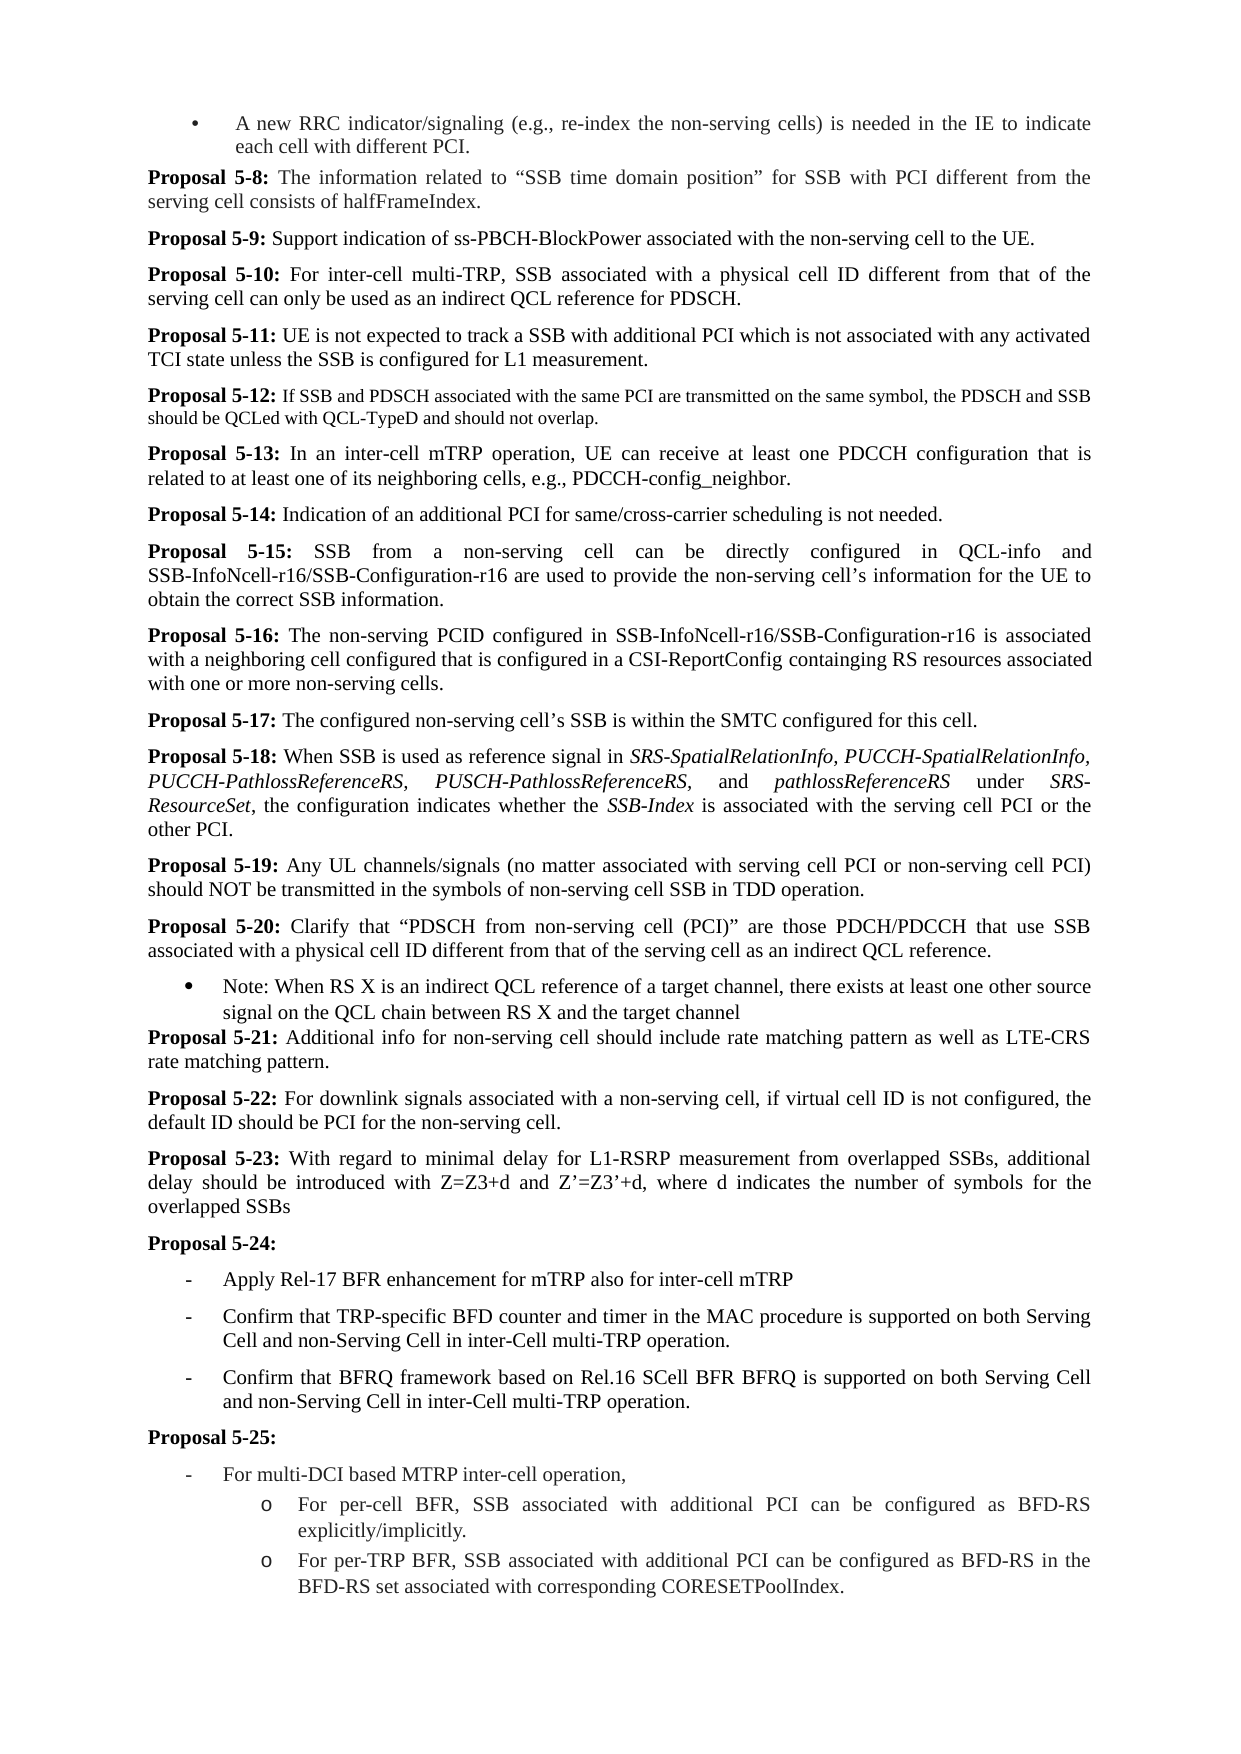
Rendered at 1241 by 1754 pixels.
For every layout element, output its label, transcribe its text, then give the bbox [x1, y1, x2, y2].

text Proposal 5-14: Indication of an additional PCI for same/cross-carrier scheduling is not needed. [148, 502, 1092, 526]
list For per-cell BFR, SSB associated with additional PCI can be configured as BFD-RS explicitly/implicitly. [260, 1492, 1092, 1542]
text Proposal 5-21: Additional info for non-serving cell should include rate matching pattern as well as LTE-CRS rate matching pattern. [148, 1025, 1092, 1073]
text Proposal 5-9: Support indication of ss-PBCH-BlockPower associated with the non-serving cell to the UE. [148, 225, 1092, 249]
list Confirm that BFRQ framework based on Rel.16 SCell BFR BFRQ is supported on both Serving Cell and non-Serving Cell in inter-Cell multi-TRP operation. [185, 1364, 1092, 1413]
text Proposal 5-12: If SSB and PDSCH associated with the same PCI are transmitted on the same symbol, the PDSCH and SSB should be QCLed with QCL-TypeD and should not overlap. [148, 383, 1092, 429]
text Proposal 5-19: Any UL channels/signals (no matter associated with serving cell PCI or non-serving cell PCI) should NOT be transmitted in the symbols of non-serving cell SSB in TDD operation. [148, 853, 1092, 901]
text Proposal 5-8: The information related to “SSB time domain position” for SSB with PCI different from the serving cell consists of halfFrameIndex. [148, 165, 1092, 213]
text Proposal 5-25: [148, 1425, 1092, 1449]
text Proposal 5-22: For downlink signals associated with a non-serving cell, if virtual cell ID is not configured, the default ID should be PCI for the non-serving cell. [148, 1086, 1092, 1134]
text Proposal 5-16: The non-serving PCID configured in SSB-InfoNcell-r16/SSB-Configuration-r16 is associated with a neighboring cell configured that is configured in a CSI-ReportConfig containging RS resources associated with one or more non-serving cells. [148, 623, 1092, 695]
list For per-TRP BFR, SSB associated with additional PCI can be configured as BFD-RS in the BFD-RS set associated with corresponding CORESETPoolIndex. [260, 1548, 1092, 1598]
list For multi-DCI based MTRP inter-cell operation, [185, 1462, 1092, 1486]
text Proposal 5-15: SSB from a non-serving cell can be directly configured in QCL-info and SSB-InfoNcell-r16/SSB-Configuration-r16 are used to provide the non-serving cell’s information for the UE to obtain the correct SSB information. [148, 538, 1092, 611]
text Proposal 5-23: With regard to minimal delay for L1-RSRP measurement from overlapped SSBs, additional delay should be introduced with Z=Z3+d and Z’=Z3’+d, where d indicates the number of symbols for the overlapped SSBs [148, 1146, 1092, 1218]
text Proposal 5-11: UE is not expected to track a SSB with additional PCI which is not associated with any activated TCI state unless the SSB is configured for L1 measurement. [148, 323, 1092, 371]
text Proposal 5-17: The configured non-serving cell’s SSB is within the SMTC configured for this cell. [148, 708, 1092, 732]
list A new RRC indicator/signaling (e.g., re-index the non-serving cells) is needed in the IE to indicate each cell with different PCI. [191, 110, 1092, 158]
list Note: When RS X is an indirect QCL reference of a target channel, there exists at least one other source signal on the QCL chain between RS X and the target channel [185, 974, 1092, 1024]
text Proposal 5-10: For inter-cell multi-TRP, SSB associated with a physical cell ID different from that of the serving cell can only be used as an indirect QCL reference for PDSCH. [148, 262, 1092, 310]
text Proposal 5-24: [148, 1231, 1092, 1255]
list Confirm that TRP-specific BFD counter and timer in the MAC procedure is supported on both Serving Cell and non-Serving Cell in inter-Cell multi-TRP operation. [185, 1304, 1092, 1352]
list Apply Rel-17 BFR enhancement for mTRP also for inter-cell mTRP [185, 1267, 1092, 1291]
text Proposal 5-18: When SSB is used as reference signal in SRS-SpatialRelationInfo, PUCCH-SpatialRelationInfo, PUCCH-PathlossReferenceRS, PUSCH-PathlossReferenceRS, and pathlossReferenceRS under SRS-ResourceSet, the configuration indicates whether the SSB-Index is associated with the serving cell PCI or the other PCI. [148, 744, 1092, 841]
text Proposal 5-20: Clarify that “PDSCH from non-serving cell (PCI)” are those PDCH/PDCCH that use SSB associated with a physical cell ID different from that of the serving cell as an indirect QCL reference. [148, 914, 1092, 962]
text Proposal 5-13: In an inter-cell mTRP operation, UE can receive at least one PDCCH configuration that is related to at least one of its neighboring cells, e.g., PDCCH-config_neighbor. [148, 441, 1092, 489]
